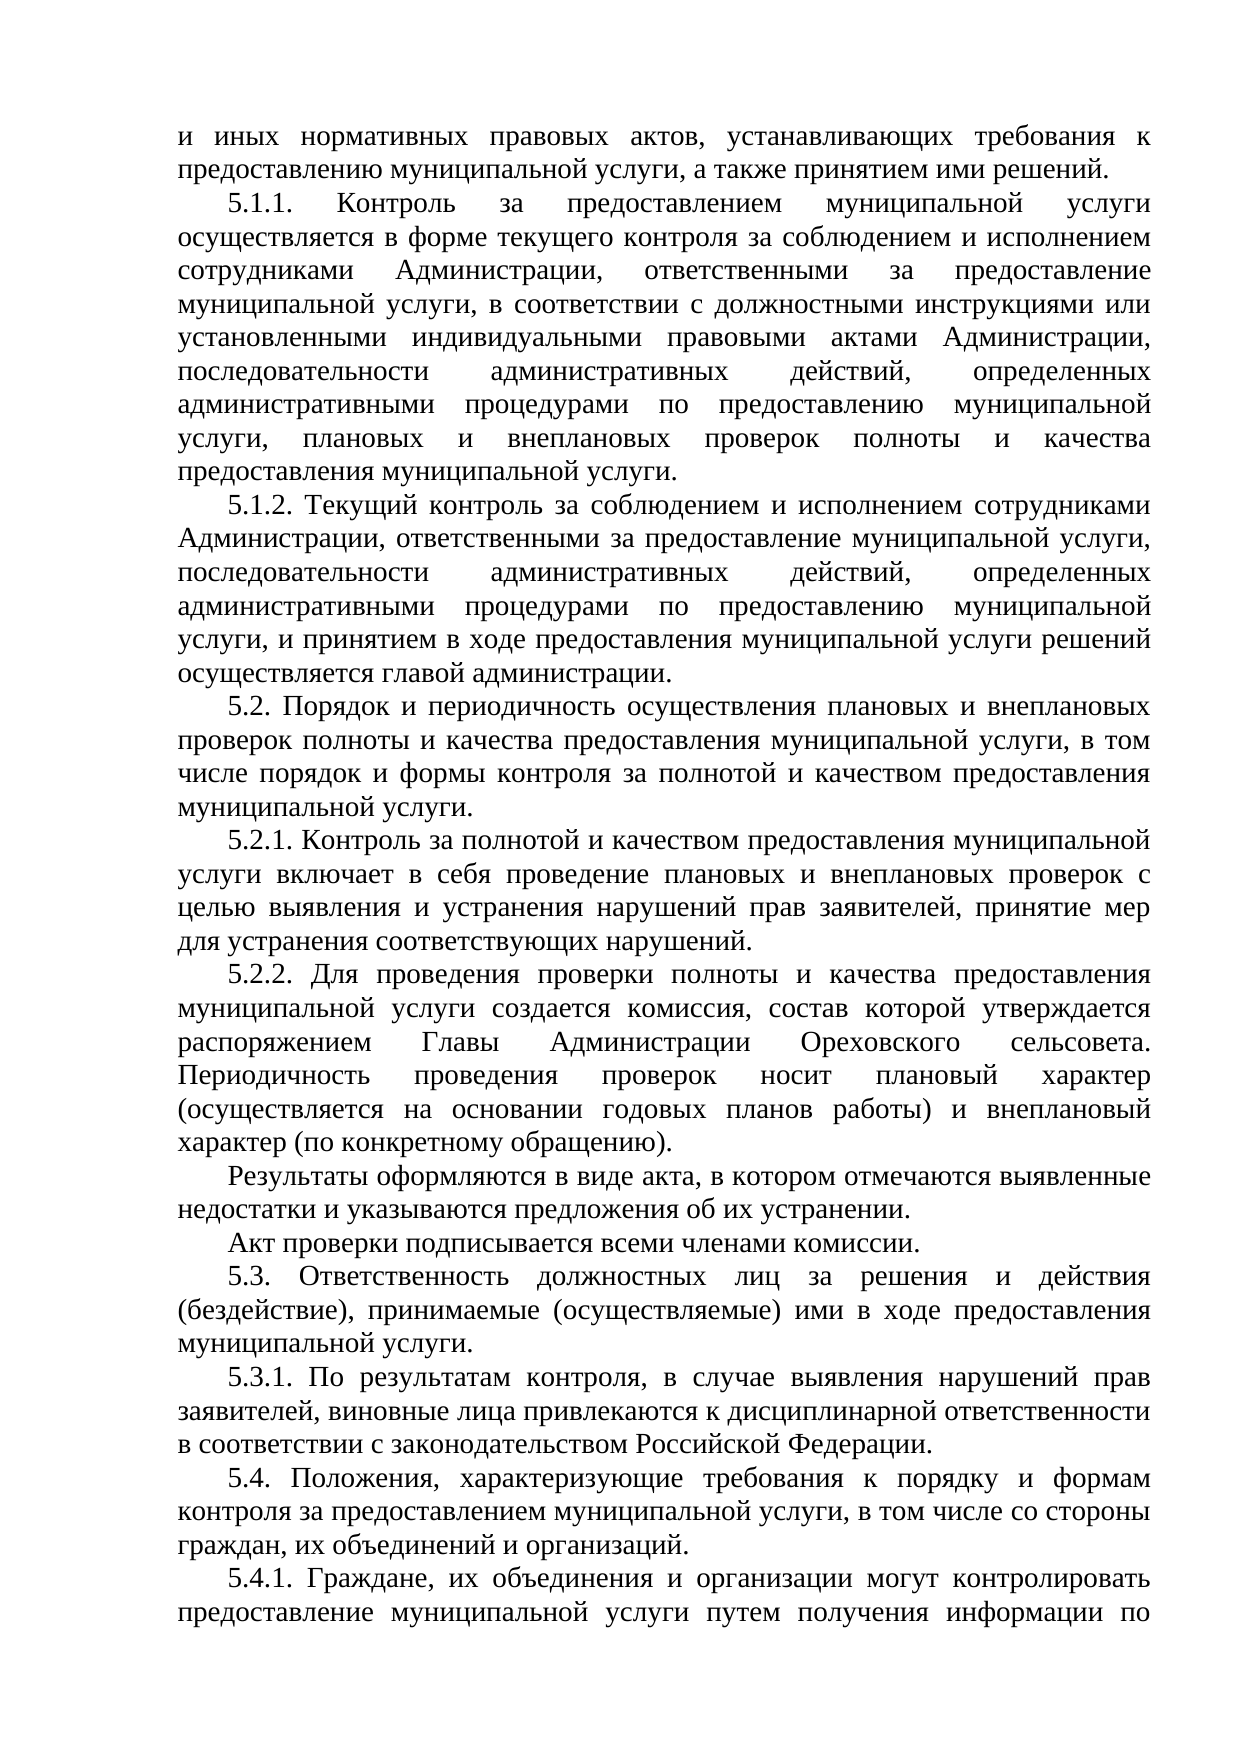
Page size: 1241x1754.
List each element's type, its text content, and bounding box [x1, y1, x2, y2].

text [177, 1560, 1152, 1627]
text 5.2.2. Для проведения проверки полноты и качества предоставления муниципальной услуги создается комиссия, состав которой утверждается распоряжением Главы Администрации Ореховского сельсовета. Периодичность проведения проверок носит плановый характер (осуществляется на основании годовых планов работы) и внеплановый характер (по конкретному обращению). [177, 957, 1152, 1158]
text 5.1.1. Контроль за предоставлением муниципальной услуги осуществляется в форме текущего контроля за соблюдением и исполнением сотрудниками Администрации, ответственными за предоставление муниципальной услуги, в соответствии с должностными инструкциями или установленными индивидуальными правовыми актами Администрации, последовательности административных действий, определенных административными процедурами по предоставлению муниципальной услуги, плановых и внеплановых проверок полноты и качества предоставления муниципальной услуги. [177, 185, 1152, 487]
text 5.3.1. По результатам контроля, в случае выявления нарушений прав заявителей, виновные лица привлекаются к дисциплинарной ответственности в соответствии с законодательством Российской Федерации. [177, 1359, 1152, 1460]
text 5.4. Положения, характеризующие требования к порядку и формам контроля за предоставлением муниципальной услуги, в том числе со стороны граждан, их объединений и организаций. [177, 1460, 1152, 1560]
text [177, 118, 1152, 185]
text 5.3. Ответственность должностных лиц за решения и действия (бездействие), принимаемые (осуществляемые) ими в ходе предоставления муниципальной услуги. [177, 1258, 1152, 1359]
text 5.1.2. Текущий контроль за соблюдением и исполнением сотрудниками Администрации, ответственными за предоставление муниципальной услуги, последовательности административных действий, определенных административными процедурами по предоставлению муниципальной услуги, и принятием в ходе предоставления муниципальной услуги решений осуществляется главой администрации. [177, 487, 1152, 688]
text Акт проверки подписывается всеми членами комиссии. [177, 1225, 1152, 1258]
text 5.2.1. Контроль за полнотой и качеством предоставления муниципальной услуги включает в себя проведение плановых и внеплановых проверок с целью выявления и устранения нарушений прав заявителей, принятие мер для устранения соответствующих нарушений. [177, 822, 1152, 957]
text 5.2. Порядок и периодичность осуществления плановых и внеплановых проверок полноты и качества предоставления муниципальной услуги, в том числе порядок и формы контроля за полнотой и качеством предоставления муниципальной услуги. [177, 688, 1152, 822]
text Результаты оформляются в виде акта, в котором отмечаются выявленные недостатки и указываются предложения об их устранении. [177, 1158, 1152, 1225]
